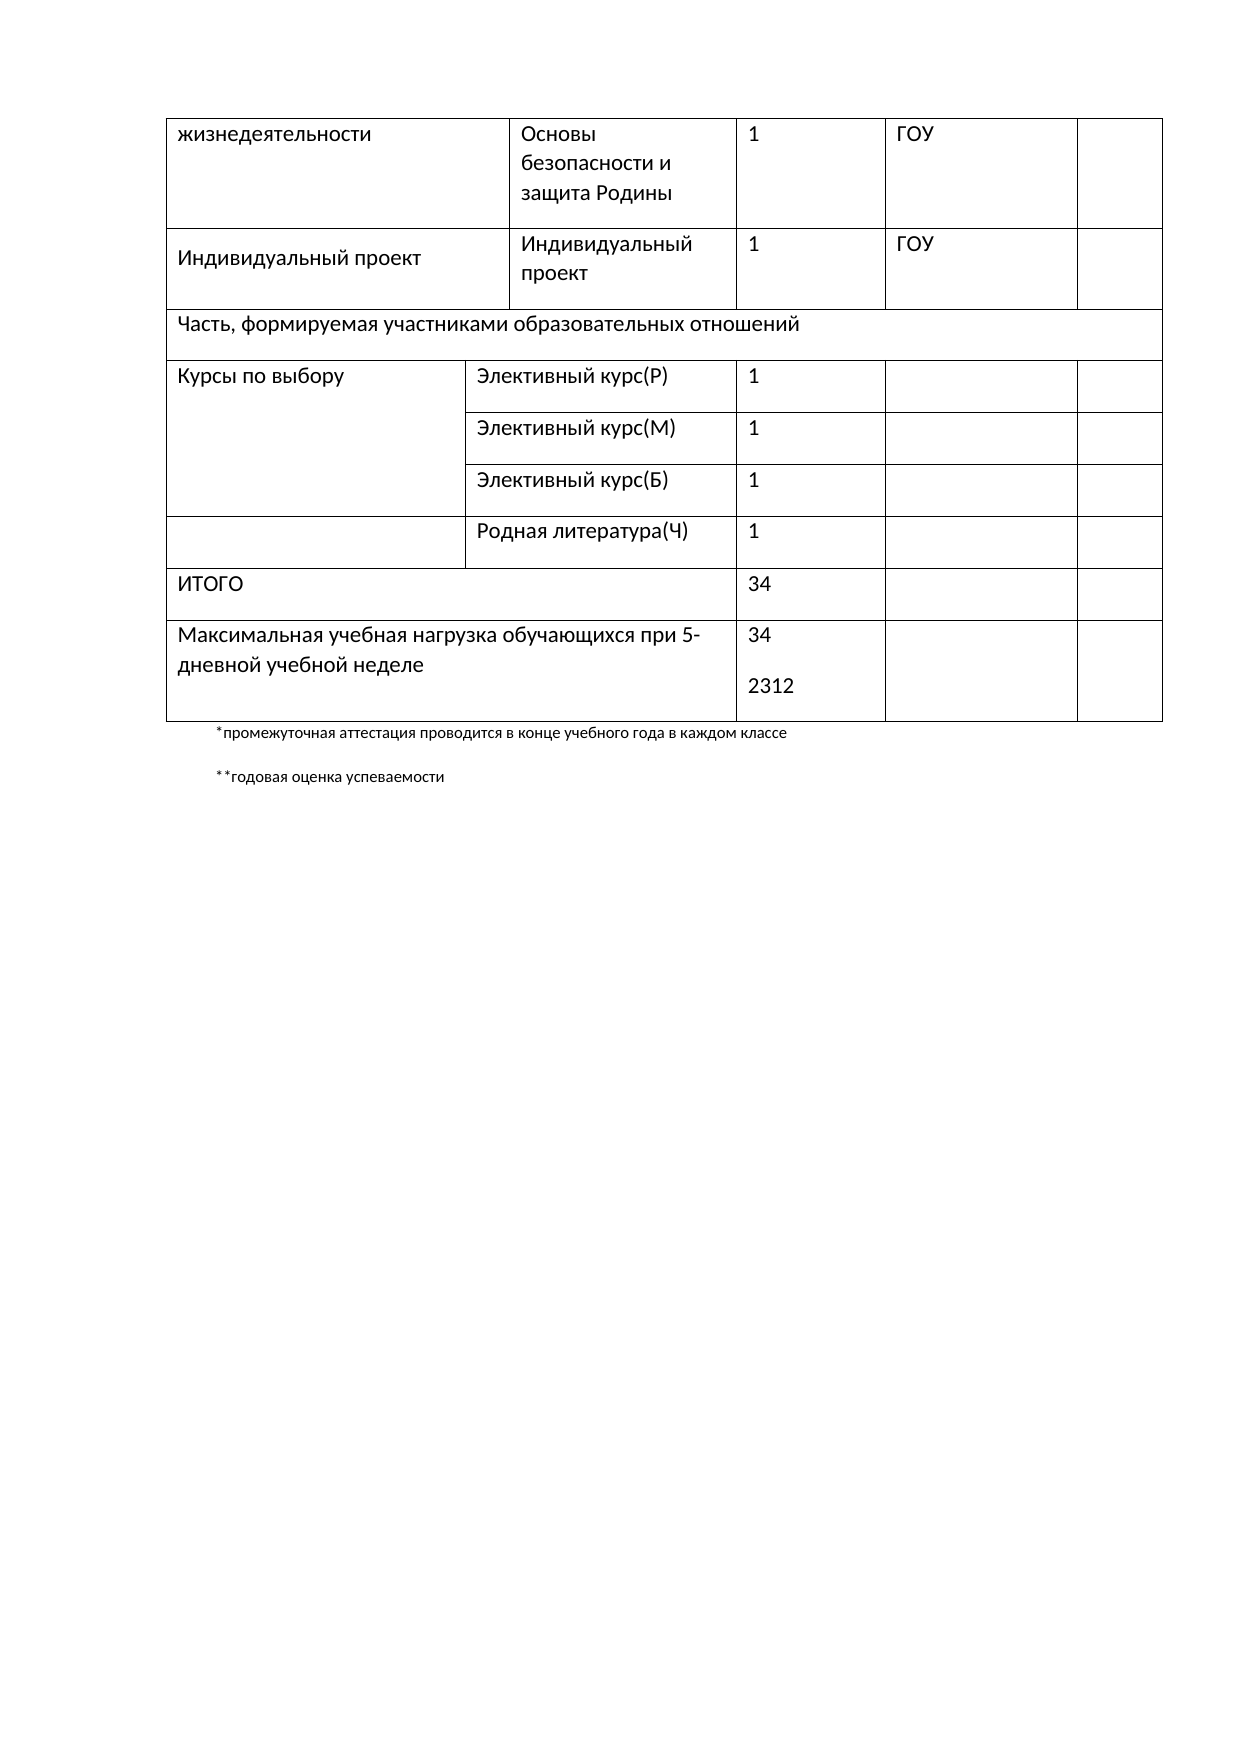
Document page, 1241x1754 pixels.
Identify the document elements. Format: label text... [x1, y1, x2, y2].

table_cell 1 [737, 229, 885, 308]
table_cell Родная литература(Ч) [466, 517, 736, 568]
table_cell 1 [737, 361, 885, 412]
table_cell [1078, 361, 1162, 412]
table_cell 1 [737, 413, 885, 464]
table_cell [167, 517, 465, 568]
table_cell Часть, формируемая участниками образовательных отношений [167, 310, 1162, 360]
table_cell 34 [737, 569, 885, 619]
table_cell [1078, 569, 1162, 619]
table_cell ГОУ [886, 229, 1077, 308]
table_cell 1 [737, 465, 885, 516]
text *промежуточная аттестация проводится в конце учебного года в каждом классе [215, 722, 1152, 742]
table_cell 1 [737, 517, 885, 568]
table_cell [1078, 229, 1162, 308]
table_cell ГОУ [886, 119, 1077, 228]
table_cell [886, 361, 1077, 412]
table_cell Элективный курс(Б) [466, 465, 736, 516]
table_cell Элективный курс(Р) [466, 361, 736, 412]
table_cell [1078, 413, 1162, 464]
text **годовая оценка успеваемости [215, 766, 1152, 786]
table_cell [886, 569, 1077, 619]
table_cell [886, 413, 1077, 464]
table_cell Индивидуальный проект [167, 229, 509, 308]
table_cell 34 2312 [737, 621, 885, 721]
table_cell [167, 119, 509, 228]
table_cell Максимальная учебная нагрузка обучающихся при 5-дневной учебной неделе [167, 621, 736, 721]
table_cell [1078, 465, 1162, 516]
table_cell Курсы по выбору [167, 361, 465, 516]
table_cell [1078, 621, 1162, 721]
table_cell Основы безопасности и защита Родины [510, 119, 736, 228]
table_cell Индивидуальный проект [510, 229, 736, 308]
table_cell [1078, 517, 1162, 568]
table_cell 1 [737, 119, 885, 228]
table_cell [1078, 119, 1162, 228]
table_cell ИТОГО [167, 569, 736, 619]
table_cell Элективный курс(М) [466, 413, 736, 464]
table_cell [886, 465, 1077, 516]
table_cell [886, 621, 1077, 721]
table_cell [886, 517, 1077, 568]
